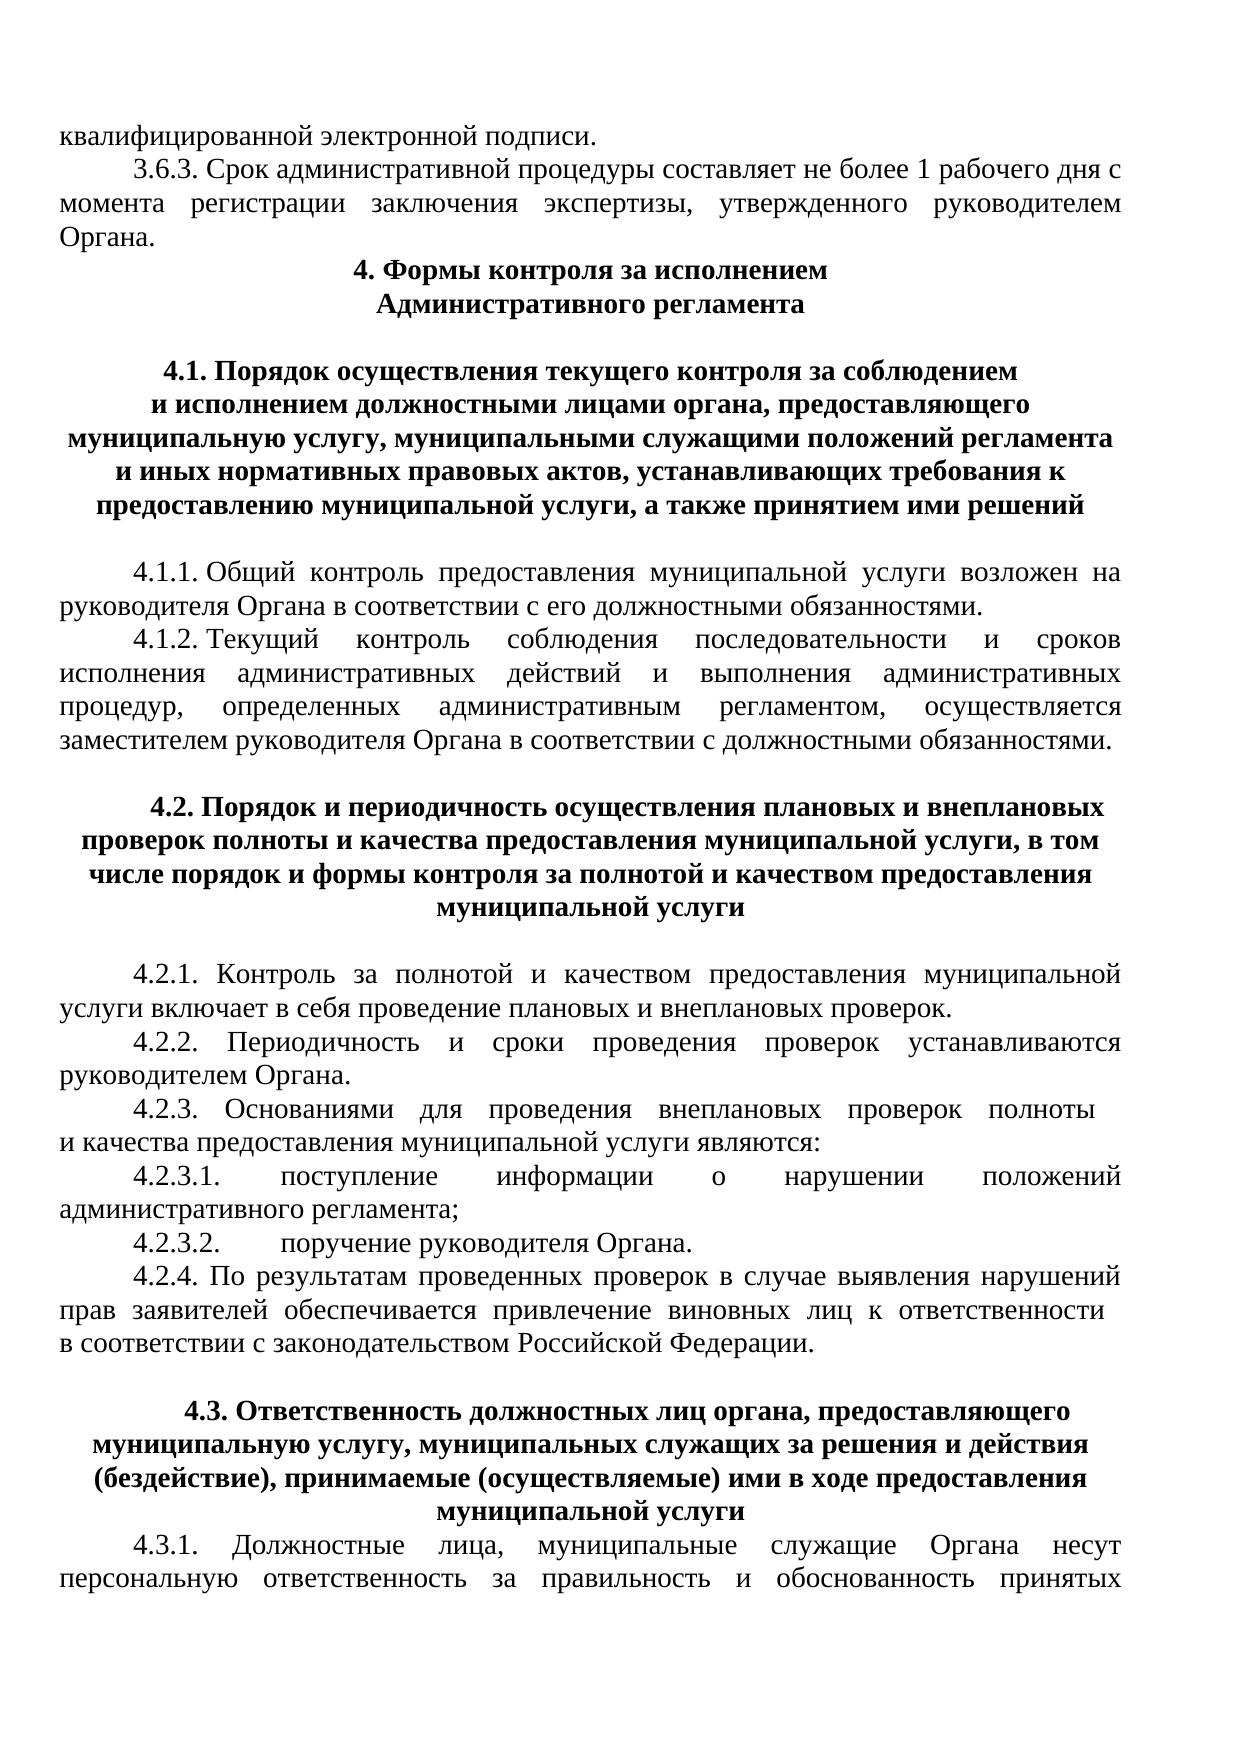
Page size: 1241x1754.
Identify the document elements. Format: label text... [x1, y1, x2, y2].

text 4.2.2. Периодичность и сроки проведения проверок устанавливаются руководителем Органа. [59, 1024, 1122, 1091]
text 3.6.3. Срок административной процедуры составляет не более 1 рабочего дня с момента регистрации заключения экспертизы, утвержденного руководителем Органа. [59, 152, 1122, 252]
text 4.1. Порядок осуществления текущего контроля за соблюдением и исполнением должностными лицами органа, предоставляющего муниципальную услугу, муниципальными служащими положений регламента и иных нормативных правовых актов, устанавливающих требования к предоставлению муниципальной услуги, а также принятием ими решений [59, 353, 1122, 521]
text 4.1.1. Общий контроль предоставления муниципальной услуги возложен на руководителя Органа в соответствии с его должностными обязанностями. [59, 554, 1122, 621]
text 4.1.2. Текущий контроль соблюдения последовательности и сроков исполнения административных действий и выполнения административных процедур, определенных административным регламентом, осуществляется заместителем руководителя Органа в соответствии с должностными обязанностями. [59, 621, 1122, 755]
text 4.2. Порядок и периодичность осуществления плановых и внеплановых проверок полноты и качества предоставления муниципальной услуги, в том числе порядок и формы контроля за полнотой и качеством предоставления муниципальной услуги [59, 789, 1122, 923]
title 4. Формы контроля за исполнением [59, 252, 1122, 286]
text 4.2.3.1. поступление информации о нарушении положений административного регламента; [59, 1158, 1122, 1225]
text 4.2.4. По результатам проведенных проверок в случае выявления нарушений прав заявителей обеспечивается привлечение виновных лиц к ответственности в соответствии с законодательством Российской Федерации. [59, 1258, 1122, 1359]
text 4.2.3. Основаниями для проведения внеплановых проверок полноты и качества предоставления муниципальной услуги являются: [59, 1091, 1122, 1158]
title Административного регламента [59, 286, 1122, 319]
text 4.2.1. Контроль за полнотой и качеством предоставления муниципальной услуги включает в себя проведение плановых и внеплановых проверок. [59, 957, 1122, 1024]
text 4.2.3.2. поручение руководителя Органа. [59, 1225, 1122, 1258]
text 4.3. Ответственность должностных лиц органа, предоставляющего муниципальную услугу, муниципальных служащих за решения и действия (бездействие), принимаемые (осуществляемые) ими в ходе предоставления муниципальной услуги [59, 1393, 1122, 1527]
